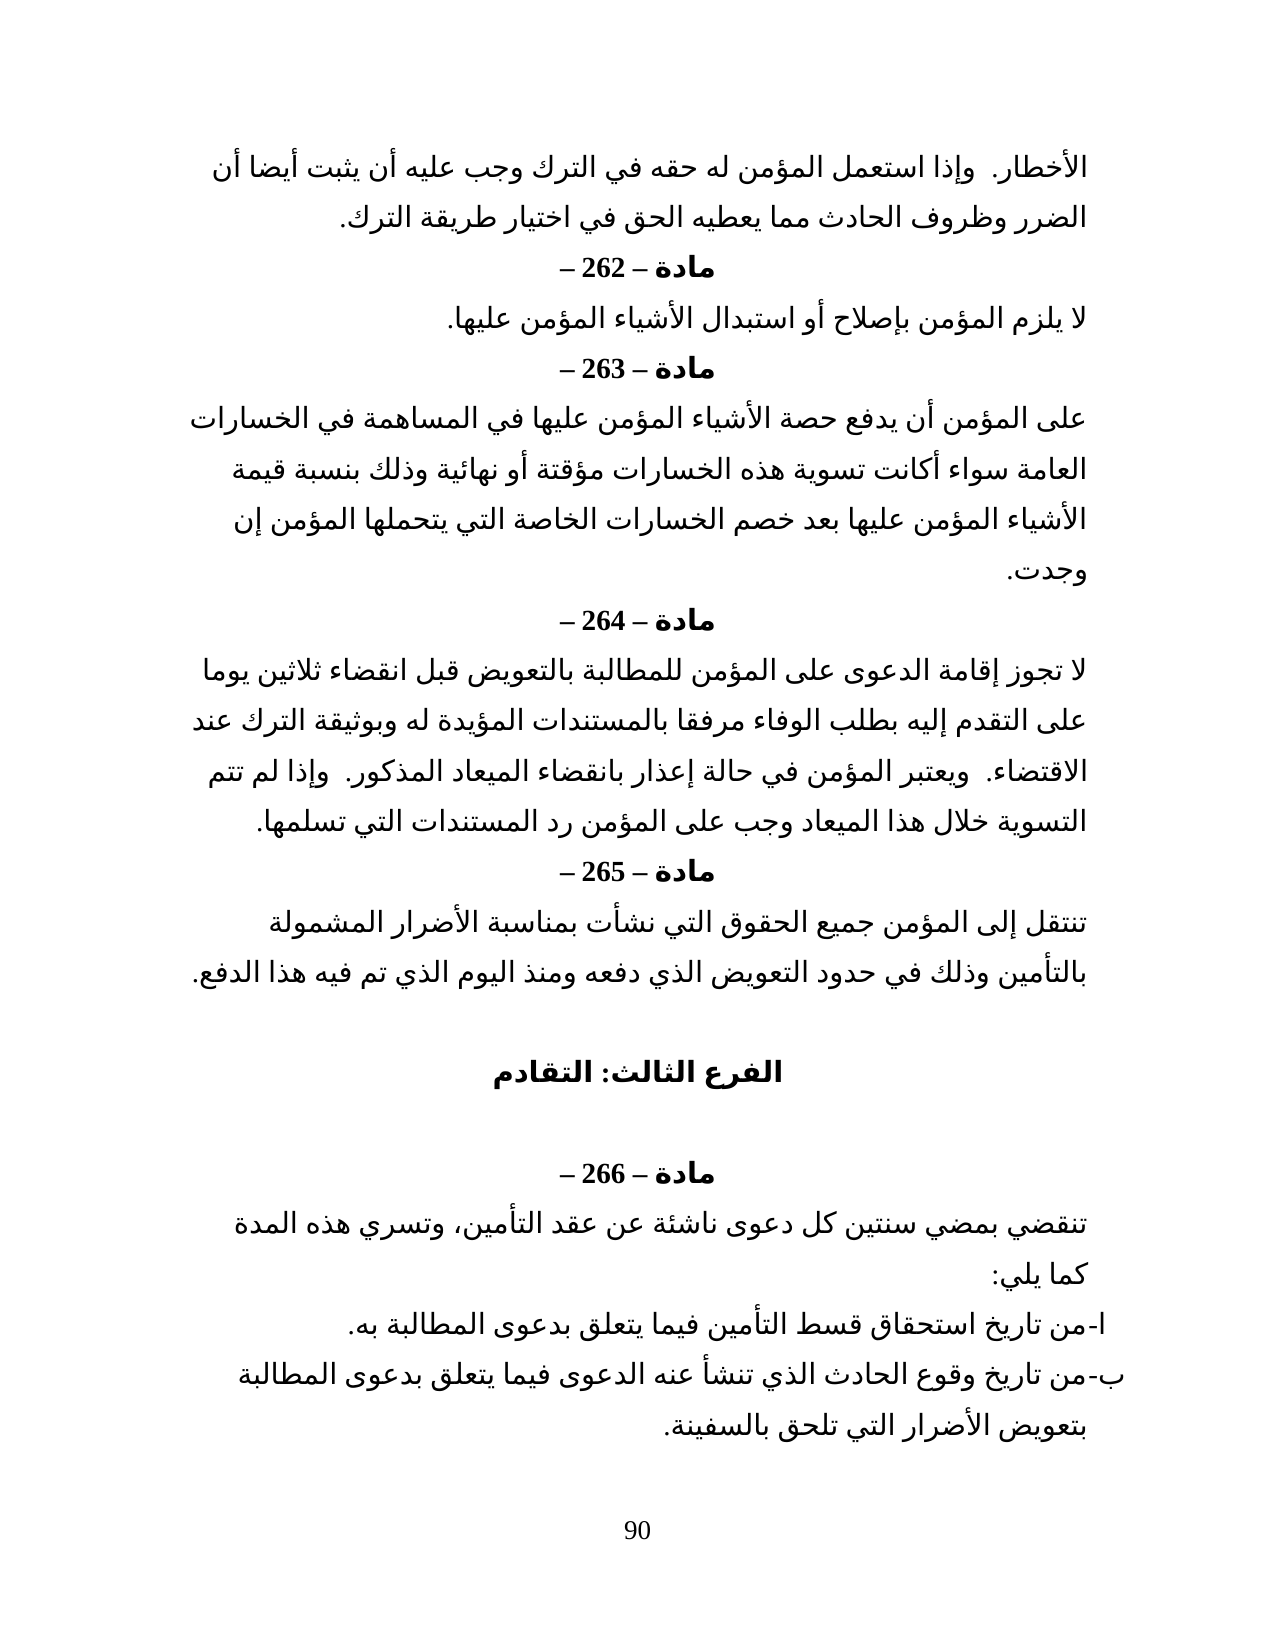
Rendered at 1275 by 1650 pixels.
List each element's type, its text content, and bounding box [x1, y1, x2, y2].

text مادة – 262 – [187, 251, 1088, 284]
list ‌من تاريخ وقوع الحادث الذي تنشأ عنه الدعوى فيما يتعلق بدعوى المطالبة بتعويض الأضرار التي تلحق بالسفينة. [187, 1357, 1088, 1441]
text على المؤمن أن يدفع حصة الأشياء المؤمن عليها في المساهمة في الخسارات العامة سواء أكانت تسوية هذه الخسارات مؤقتة أو نهائية وذلك بنسبة قيمة الأشياء المؤمن عليها بعد خصم الخسارات الخاصة التي يتحملها المؤمن إن وجدت. [187, 402, 1088, 586]
text لا تجوز إقامة الدعوى على المؤمن للمطالبة بالتعويض قبل انقضاء ثلاثين يوما على التقدم إليه بطلب الوفاء مرفقا بالمستندات المؤيدة له وبوثيقة الترك عند الاقتضاء. ويعتبر المؤمن في حالة إعذار بانقضاء الميعاد المذكور. وإذا لم تتم التسوية خلال هذا الميعاد وجب على المؤمن رد المستندات التي تسلمها. [187, 653, 1088, 838]
text مادة – 264 – [187, 603, 1088, 636]
text تنتقل إلى المؤمن جميع الحقوق التي نشأت بمناسبة الأضرار المشمولة بالتأمين وذلك في حدود التعويض الذي دفعه ومنذ اليوم الذي تم فيه هذا الدفع. [187, 905, 1088, 988]
text مادة – 265 – [187, 854, 1088, 888]
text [187, 150, 1088, 234]
text الفرع الثالث: التقادم [187, 1056, 1088, 1089]
text تنقضي بمضي سنتين كل دعوى ناشئة عن عقد التأمين، وتسري هذه المدة كما يلي: [187, 1207, 1088, 1290]
list ‌من تاريخ استحقاق قسط التأمين فيما يتعلق بدعوى المطالبة به. [187, 1307, 1088, 1341]
text مادة – 263 – [187, 351, 1088, 385]
text مادة – 266 – [187, 1156, 1088, 1190]
text لا يلزم المؤمن بإصلاح أو استبدال الأشياء المؤمن عليها. [187, 301, 1088, 334]
